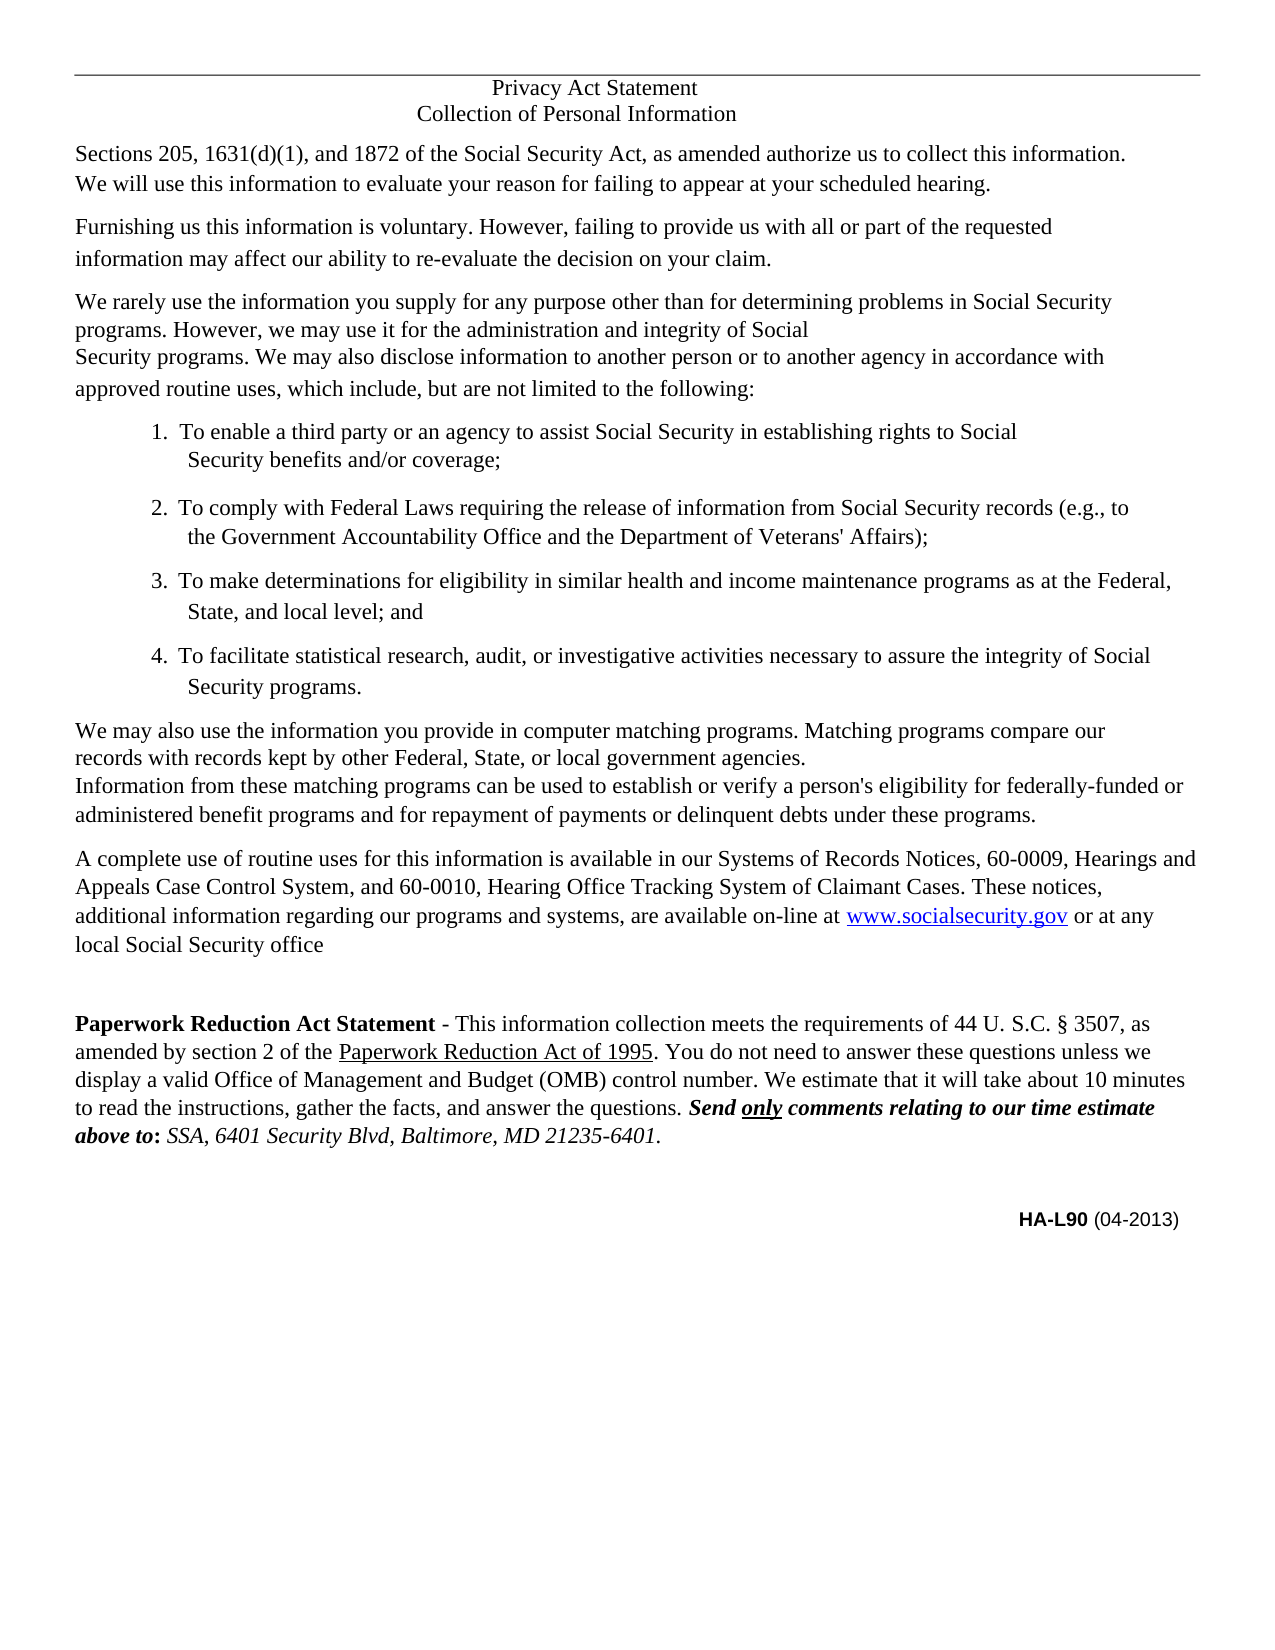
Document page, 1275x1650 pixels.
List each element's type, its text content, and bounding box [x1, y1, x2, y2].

list To facilitate statistical research, audit, or investigative activities necessary to assure the integrity of Social Security programs. [151, 642, 1152, 700]
text Security benefits and/or coverage; [187, 446, 1200, 472]
list To enable a third party or an agency to assist Social Security in establishing rights to Social [151, 418, 1200, 444]
text A complete use of routine uses for this information is available in our Systems of Records Notices, 60-0009, Hearings and Appeals Case Control System, and 60-0010, Hearing Office Tracking System of Claimant Cases. These notices, additional information regarding our programs and systems, are available on-line at www.socialsecurity.gov or at any local Social Security office [75, 845, 1200, 957]
text HA-L90 (04-2013) [75, 1208, 1200, 1231]
text Privacy Act Statement [492, 74, 1200, 100]
text We may also use the information you provide in computer matching programs. Matching programs compare our records with records kept by other Federal, State, or local government agencies. [75, 717, 1171, 771]
text Furnishing us this information is voluntary. However, failing to provide us with all or part of the requested information may affect our ability to re-evaluate the decision on your claim. [75, 213, 1119, 271]
text Sections 205, 1631(d)(1), and 1872 of the Social Security Act, as amended authorize us to collect this information. We will use this information to evaluate your reason for failing to appear at your scheduled hearing. [75, 141, 1162, 196]
list To comply with Federal Laws requiring the release of information from Social Security records (e.g., to the Government Accountability Office and the Department of Veterans' Affairs); [151, 494, 1158, 550]
text Security programs. We may also disclose information to another person or to another agency in accordance with approved routine uses, which include, but are not limited to the following: [75, 343, 1139, 401]
text Collection of Personal Information [417, 100, 1200, 126]
text Paperwork Reduction Act Statement - This information collection meets the requirements of 44 U. S.C. § 3507, as amended by section 2 of the Paperwork Reduction Act of 1995. You do not need to answer these questions unless we display a valid Office of Management and Budget (OMB) control number. We estimate that it will take about 10 minutes to read the instructions, gather the facts, and answer the questions. Send only comments relating to our time estimate above to: SSA, 6401 Security Blvd, Baltimore, MD 21235-6401. [75, 1010, 1192, 1149]
text Information from these matching programs can be used to establish or verify a person's eligibility for federally-funded or administered benefit programs and for repayment of payments or delinquent debts under these programs. [75, 772, 1187, 827]
list To make determinations for eligibility in similar health and income maintenance programs as at the Federal, State, and local level; and [151, 567, 1173, 625]
text We rarely use the information you supply for any purpose other than for determining problems in Social Security programs. However, we may use it for the administration and integrity of Social [75, 288, 1148, 342]
